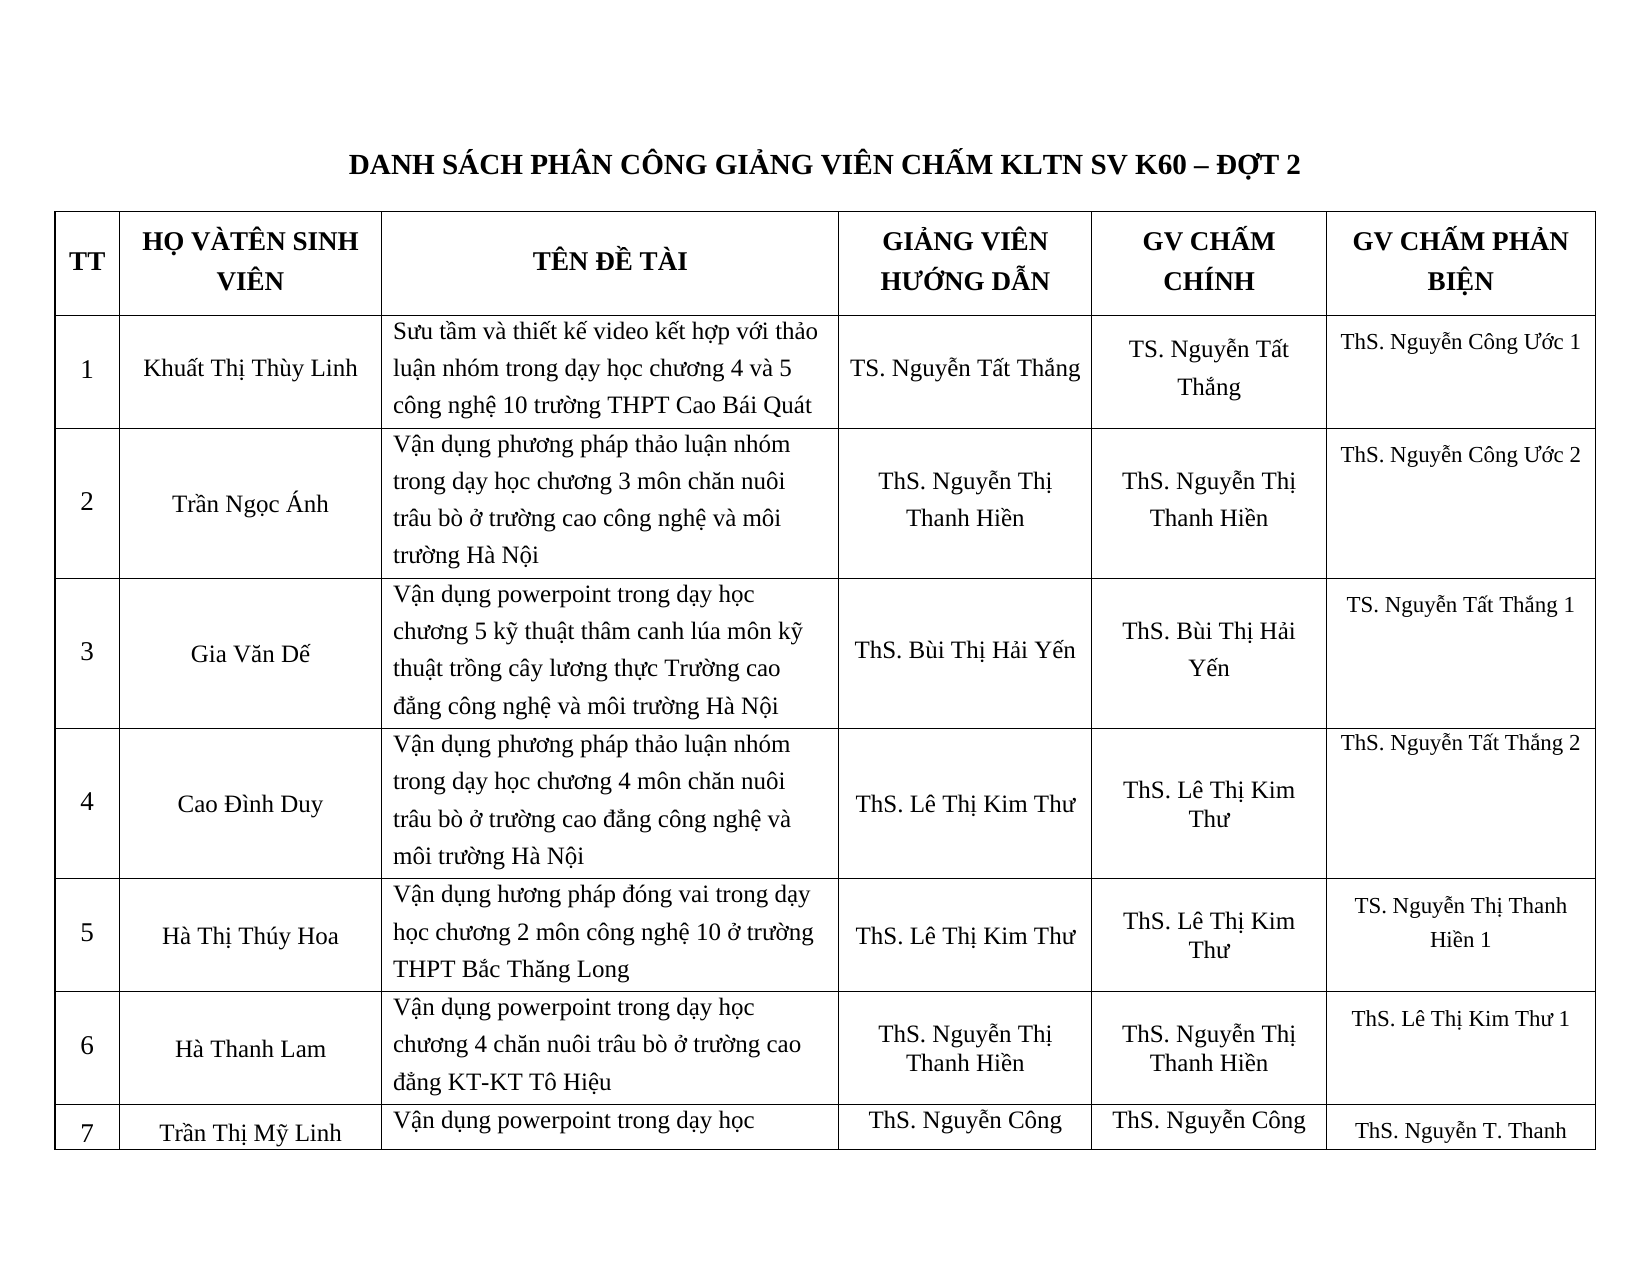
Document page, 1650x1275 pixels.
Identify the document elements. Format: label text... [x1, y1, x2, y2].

table_cell ThS. Nguyễn Thị Thanh Hiền [1092, 992, 1326, 1104]
table_header GV CHẤM CHÍNH [1092, 212, 1326, 315]
table_cell Vận dụng phương pháp thảo luận nhóm trong dạy học chương 3 môn chăn nuôi trâu bò ở trường cao công nghệ và môi trường Hà Nội [382, 429, 838, 578]
table_header GV CHẤM PHẢN BIỆN [1327, 212, 1595, 315]
table_header TÊN ĐỀ TÀI [382, 212, 838, 315]
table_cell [839, 1105, 1091, 1149]
table_cell ThS. Nguyễn Thị Thanh Hiền [839, 429, 1091, 578]
table_cell ThS. Nguyễn Thị Thanh Hiền [1092, 429, 1326, 578]
table_cell ThS. Nguyễn Tất Thắng 2 [1327, 729, 1595, 878]
table_cell ThS. Lê Thị Kim Thư [839, 729, 1091, 878]
table_cell ThS. Lê Thị Kim Thư [1092, 729, 1326, 878]
table_cell Cao Đình Duy [120, 729, 381, 878]
text DANH SÁCH PHÂN CÔNG GIẢNG VIÊN CHẤM KLTN SV K60 – ĐỢT 2 [88, 147, 1561, 181]
table_header HỌ VÀTÊN SINH VIÊN [120, 212, 381, 315]
table_cell TS. Nguyễn Tất Thắng 1 [1327, 579, 1595, 728]
table_cell ThS. Bùi Thị Hải Yến [1092, 579, 1326, 728]
table_cell TS. Nguyễn Tất Thắng [1092, 316, 1326, 428]
table_cell Sưu tầm và thiết kế video kết hợp với thảo luận nhóm trong dạy học chương 4 và 5 công nghệ 10 trường THPT Cao Bái Quát [382, 316, 838, 428]
table_cell TS. Nguyễn Tất Thắng [839, 316, 1091, 428]
table_cell 6 [56, 992, 119, 1104]
table_cell Vận dụng phương pháp thảo luận nhóm trong dạy học chương 4 môn chăn nuôi trâu bò ở trường cao đẳng công nghệ và môi trường Hà Nội [382, 729, 838, 878]
table_cell Trần Thị Mỹ Linh [120, 1105, 381, 1149]
table_cell Hà Thị Thúy Hoa [120, 879, 381, 991]
table_cell 2 [56, 429, 119, 578]
table_cell 7 [56, 1105, 119, 1149]
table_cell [1327, 1105, 1595, 1149]
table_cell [1092, 1105, 1326, 1149]
table_cell Vận dụng powerpoint trong dạy học chương 4 chăn nuôi trâu bò ở trường cao đẳng KT-KT Tô Hiệu [382, 992, 838, 1104]
table_cell ThS. Nguyễn Công Ước 1 [1327, 316, 1595, 428]
table_cell ThS. Nguyễn Thị Thanh Hiền [839, 992, 1091, 1104]
table_cell Hà Thanh Lam [120, 992, 381, 1104]
table_cell 1 [56, 316, 119, 428]
table_cell ThS. Lê Thị Kim Thư 1 [1327, 992, 1595, 1104]
table_cell ThS. Bùi Thị Hải Yến [839, 579, 1091, 728]
table_cell Trần Ngọc Ánh [120, 429, 381, 578]
table_cell ThS. Lê Thị Kim Thư [1092, 879, 1326, 991]
table_cell Gia Văn Dế [120, 579, 381, 728]
table_header TT [56, 212, 119, 315]
table_cell 5 [56, 879, 119, 991]
table_cell 4 [56, 729, 119, 878]
table_header GIẢNG VIÊN HƯỚNG DẪN [839, 212, 1091, 315]
table_cell ThS. Nguyễn Công Ước 2 [1327, 429, 1595, 578]
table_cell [382, 1105, 838, 1149]
table_cell TS. Nguyễn Thị Thanh Hiền 1 [1327, 879, 1595, 991]
table_cell 3 [56, 579, 119, 728]
table_cell ThS. Lê Thị Kim Thư [839, 879, 1091, 991]
table_cell Khuất Thị Thùy Linh [120, 316, 381, 428]
table_cell Vận dụng powerpoint trong dạy học chương 5 kỹ thuật thâm canh lúa môn kỹ thuật trồng cây lương thực Trường cao đẳng công nghệ và môi trường Hà Nội [382, 579, 838, 728]
table_cell Vận dụng hương pháp đóng vai trong dạy học chương 2 môn công nghệ 10 ở trường THPT Bắc Thăng Long [382, 879, 838, 991]
